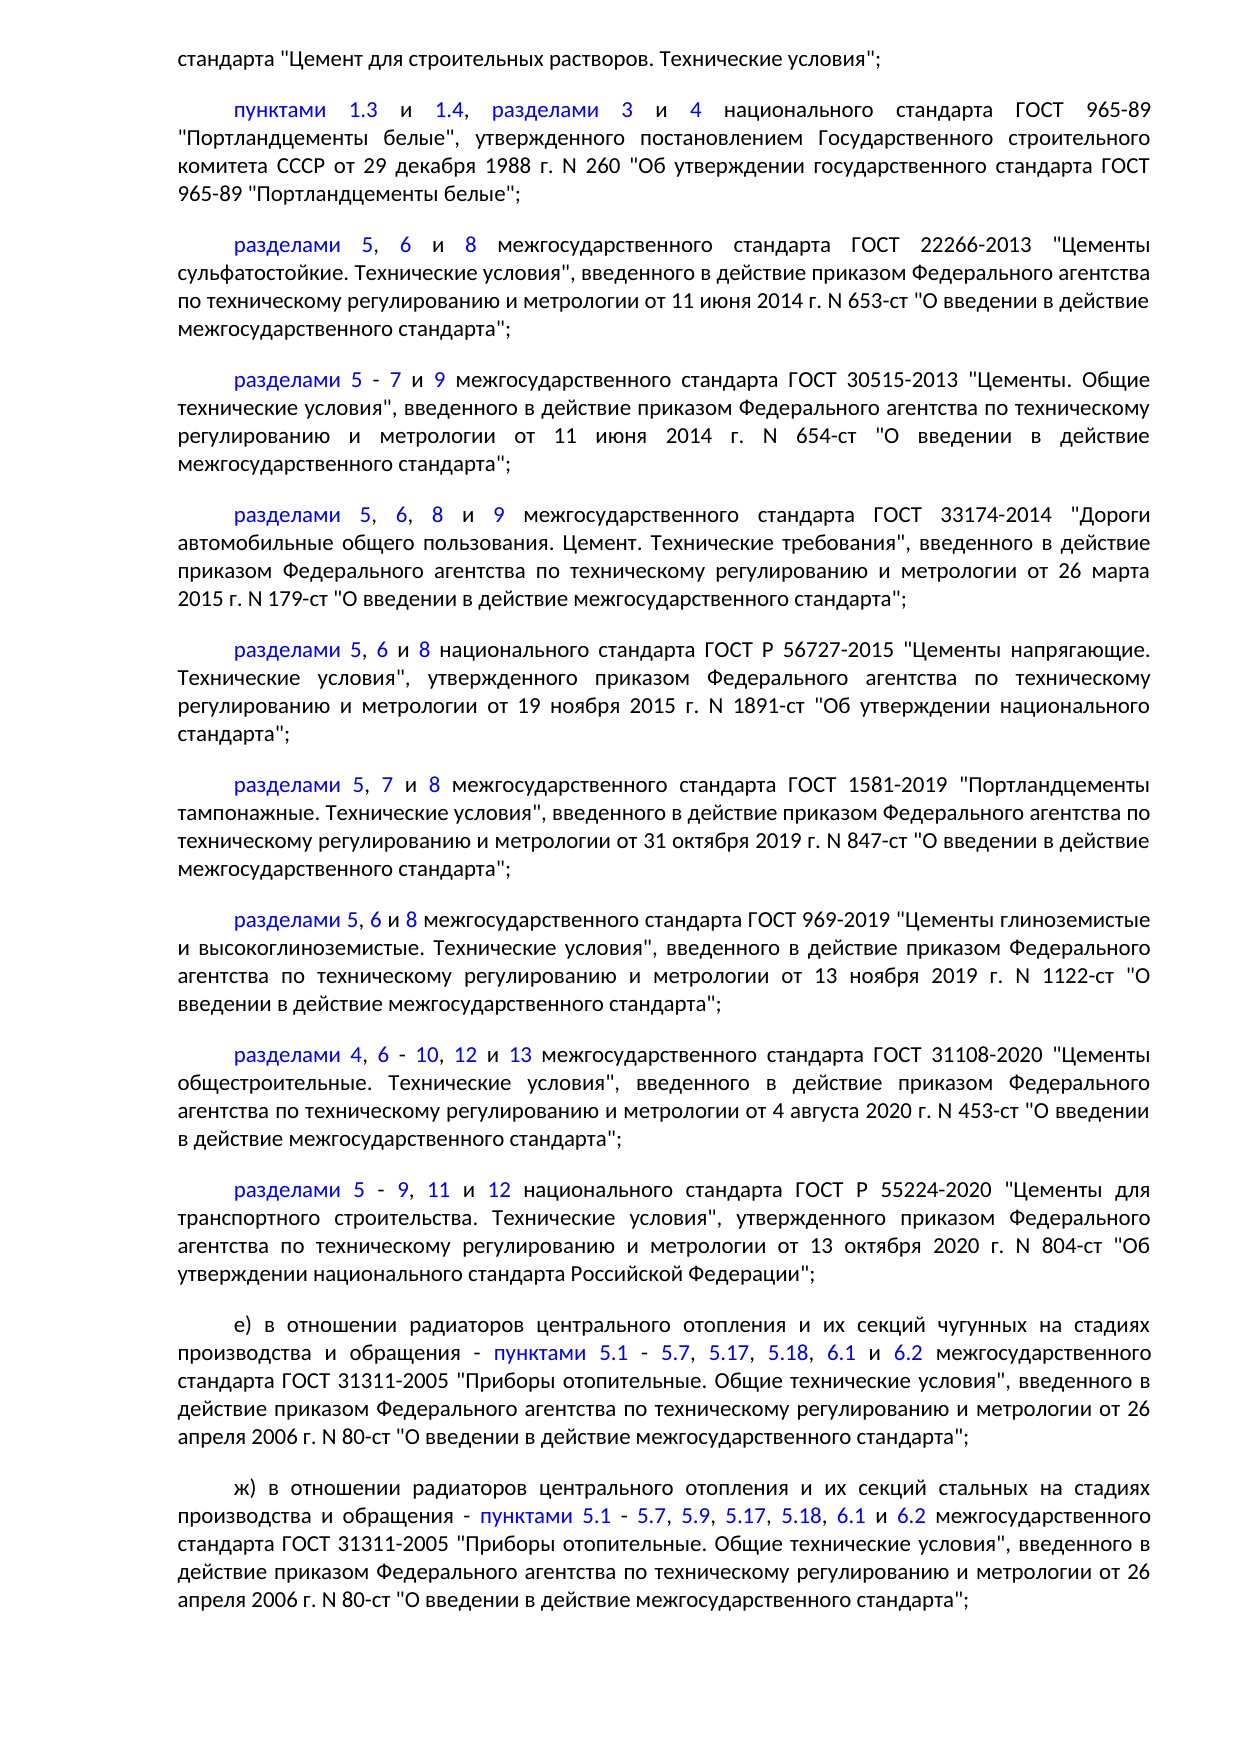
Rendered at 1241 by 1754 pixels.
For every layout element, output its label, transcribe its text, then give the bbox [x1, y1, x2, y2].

text разделами 5, 6 и 8 межгосударственного стандарта ГОСТ 969-2019 "Цементы глиноземистые и высокоглиноземистые. Технические условия", введенного в действие приказом Федерального агентства по техническому регулированию и метрологии от 13 ноября 2019 г. N 1122-ст "О введении в действие межгосударственного стандарта"; [177, 905, 1152, 1017]
text разделами 5, 6 и 8 межгосударственного стандарта ГОСТ 22266-2013 "Цементы сульфатостойкие. Технические условия", введенного в действие приказом Федерального агентства по техническому регулированию и метрологии от 11 июня 2014 г. N 653-ст "О введении в действие межгосударственного стандарта"; [177, 230, 1152, 342]
text разделами 4, 6 - 10, 12 и 13 межгосударственного стандарта ГОСТ 31108-2020 "Цементы общестроительные. Технические условия", введенного в действие приказом Федерального агентства по техническому регулированию и метрологии от 4 августа 2020 г. N 453-ст "О введении в действие межгосударственного стандарта"; [177, 1040, 1152, 1152]
text разделами 5 - 9, 11 и 12 национального стандарта ГОСТ Р 55224-2020 "Цементы для транспортного строительства. Технические условия", утвержденного приказом Федерального агентства по техническому регулированию и метрологии от 13 октября 2020 г. N 804-ст "Об утверждении национального стандарта Российской Федерации"; [177, 1175, 1152, 1287]
text пунктами 1.3 и 1.4, разделами 3 и 4 национального стандарта ГОСТ 965-89 "Портландцементы белые", утвержденного постановлением Государственного строительного комитета СССР от 29 декабря 1988 г. N 260 "Об утверждении государственного стандарта ГОСТ 965-89 "Портландцементы белые"; [177, 95, 1152, 207]
text е) в отношении радиаторов центрального отопления и их секций чугунных на стадиях производства и обращения - пунктами 5.1 - 5.7, 5.17, 5.18, 6.1 и 6.2 межгосударственного стандарта ГОСТ 31311-2005 "Приборы отопительные. Общие технические условия", введенного в действие приказом Федерального агентства по техническому регулированию и метрологии от 26 апреля 2006 г. N 80-ст "О введении в действие межгосударственного стандарта"; [177, 1310, 1152, 1450]
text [177, 44, 1152, 72]
text ж) в отношении радиаторов центрального отопления и их секций стальных на стадиях производства и обращения - пунктами 5.1 - 5.7, 5.9, 5.17, 5.18, 6.1 и 6.2 межгосударственного стандарта ГОСТ 31311-2005 "Приборы отопительные. Общие технические условия", введенного в действие приказом Федерального агентства по техническому регулированию и метрологии от 26 апреля 2006 г. N 80-ст "О введении в действие межгосударственного стандарта"; [177, 1473, 1152, 1613]
text разделами 5 - 7 и 9 межгосударственного стандарта ГОСТ 30515-2013 "Цементы. Общие технические условия", введенного в действие приказом Федерального агентства по техническому регулированию и метрологии от 11 июня 2014 г. N 654-ст "О введении в действие межгосударственного стандарта"; [177, 365, 1152, 477]
text разделами 5, 6, 8 и 9 межгосударственного стандарта ГОСТ 33174-2014 "Дороги автомобильные общего пользования. Цемент. Технические требования", введенного в действие приказом Федерального агентства по техническому регулированию и метрологии от 26 марта 2015 г. N 179-ст "О введении в действие межгосударственного стандарта"; [177, 500, 1152, 612]
text разделами 5, 7 и 8 межгосударственного стандарта ГОСТ 1581-2019 "Портландцементы тампонажные. Технические условия", введенного в действие приказом Федерального агентства по техническому регулированию и метрологии от 31 октября 2019 г. N 847-ст "О введении в действие межгосударственного стандарта"; [177, 770, 1152, 882]
text разделами 5, 6 и 8 национального стандарта ГОСТ Р 56727-2015 "Цементы напрягающие. Технические условия", утвержденного приказом Федерального агентства по техническому регулированию и метрологии от 19 ноября 2015 г. N 1891-ст "Об утверждении национального стандарта"; [177, 635, 1152, 747]
